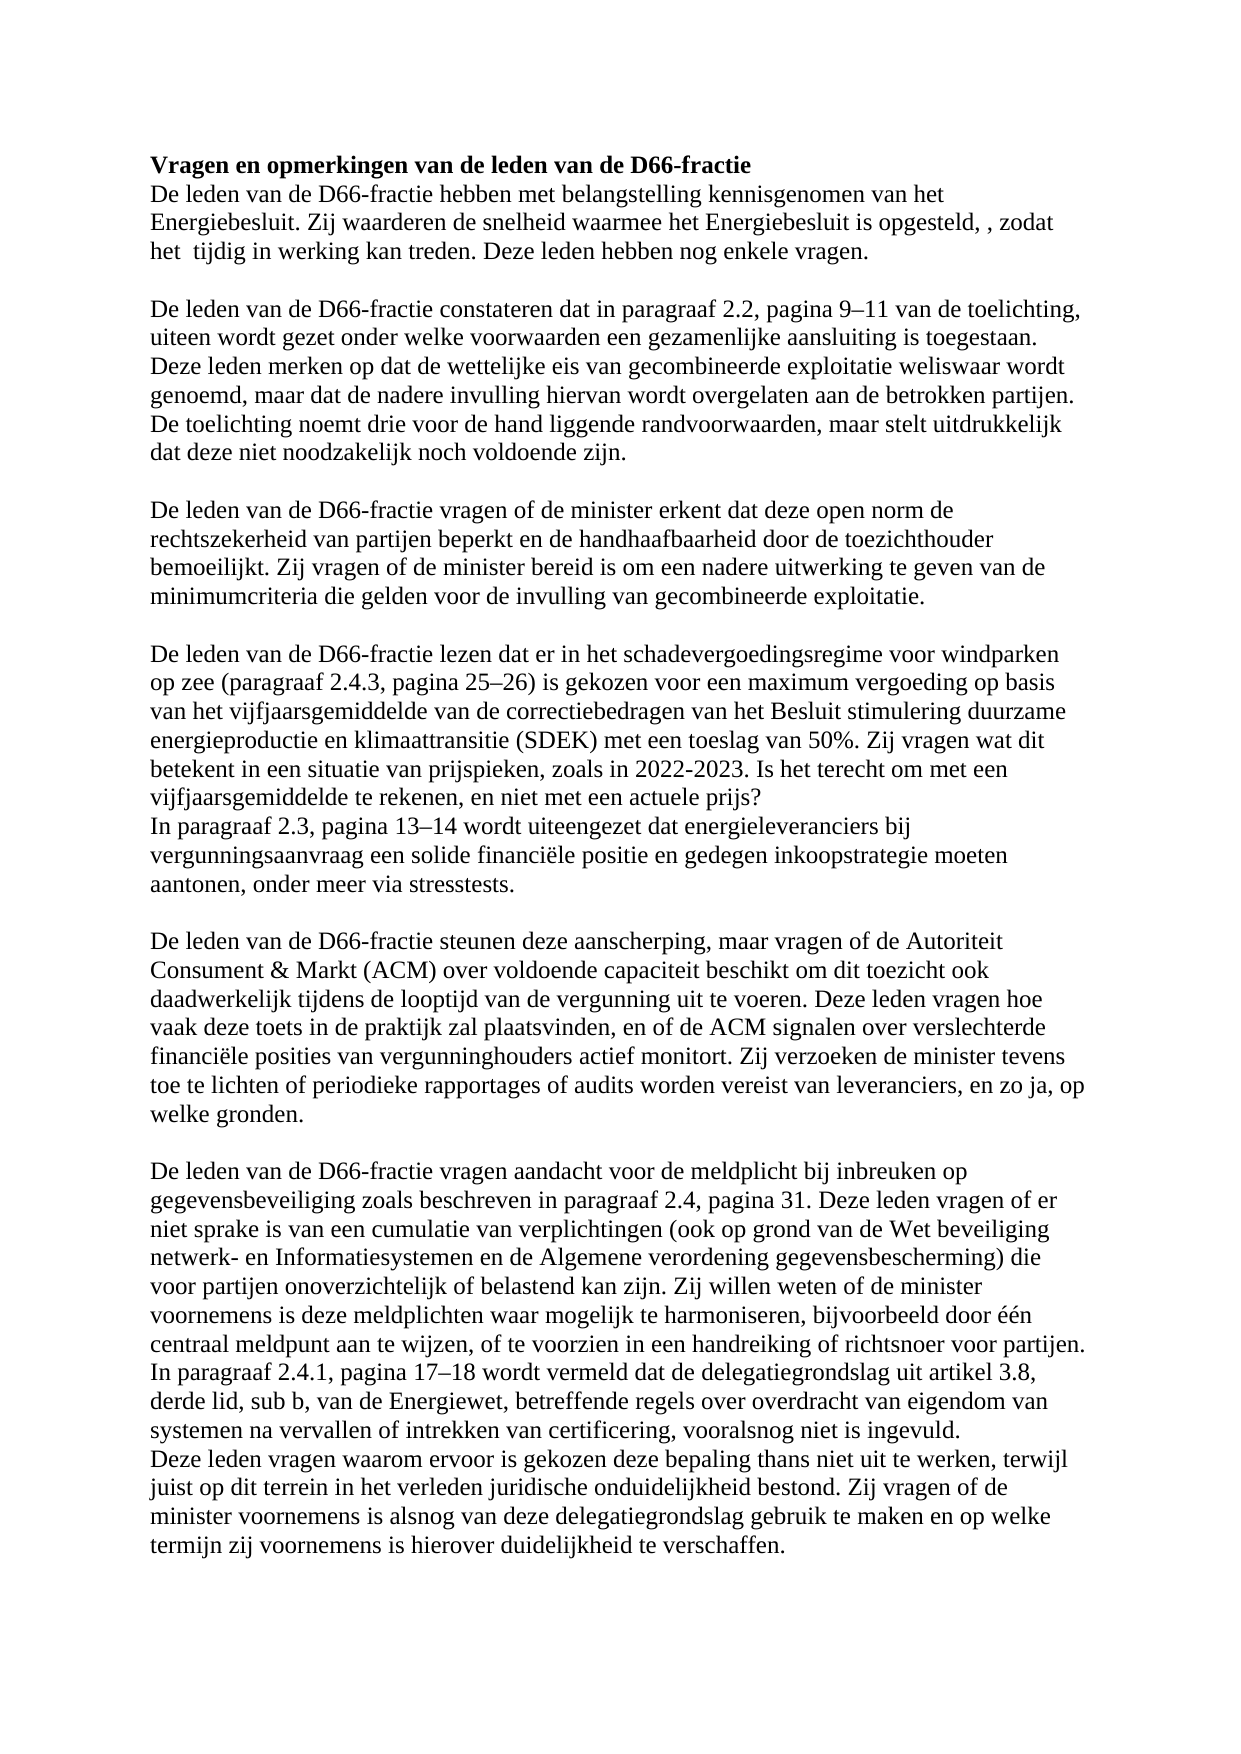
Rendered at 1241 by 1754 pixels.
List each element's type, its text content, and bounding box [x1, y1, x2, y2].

text De leden van de D66-fractie vragen of de minister erkent dat deze open norm de rechtszekerheid van partijen beperkt en de handhaafbaarheid door de toezichthouder bemoeilijkt. Zij vragen of de minister bereid is om een nadere uitwerking te geven van de minimumcriteria die gelden voor de invulling van gecombineerde exploitatie. [150, 495, 1090, 610]
text De leden van de D66-fractie constateren dat in paragraaf 2.2, pagina 9–11 van de toelichting, uiteen wordt gezet onder welke voorwaarden een gezamenlijke aansluiting is toegestaan. Deze leden merken op dat de wettelijke eis van gecombineerde exploitatie weliswaar wordt genoemd, maar dat de nadere invulling hiervan wordt overgelaten aan de betrokken partijen. De toelichting noemt drie voor de hand liggende randvoorwaarden, maar stelt uitdrukkelijk dat deze niet noodzakelijk noch voldoende zijn. [150, 294, 1090, 466]
text In paragraaf 2.4.1, pagina 17–18 wordt vermeld dat de delegatiegrondslag uit artikel 3.8, derde lid, sub b, van de Energiewet, betreffende regels over overdracht van eigendom van systemen na vervallen of intrekken van certificering, vooralsnog niet is ingevuld. [150, 1357, 1090, 1444]
text De leden van de D66-fractie lezen dat er in het schadevergoedingsregime voor windparken op zee (paragraaf 2.4.3, pagina 25–26) is gekozen voor een maximum vergoeding op basis van het vijfjaarsgemiddelde van de correctiebedragen van het Besluit stimulering duurzame energieproductie en klimaattransitie (SDEK) met een toeslag van 50%. Zij vragen wat dit betekent in een situatie van prijspieken, zoals in 2022-2023. Is het terecht om met een vijfjaarsgemiddelde te rekenen, en niet met een actuele prijs? [150, 639, 1090, 811]
text De leden van de D66-fractie steunen deze aanscherping, maar vragen of de Autoriteit Consument & Markt (ACM) over voldoende capaciteit beschikt om dit toezicht ook daadwerkelijk tijdens de looptijd van de vergunning uit te voeren. Deze leden vragen hoe vaak deze toets in de praktijk zal plaatsvinden, en of de ACM signalen over verslechterde financiële posities van vergunninghouders actief monitort. Zij verzoeken de minister tevens toe te lichten of periodieke rapportages of audits worden vereist van leveranciers, en zo ja, op welke gronden. [150, 926, 1090, 1127]
text De leden van de D66-fractie hebben met belangstelling kennisgenomen van het Energiebesluit. Zij waarderen de snelheid waarmee het Energiebesluit is opgesteld, , zodat het tijdig in werking kan treden. Deze leden hebben nog enkele vragen. [150, 179, 1090, 265]
text Deze leden vragen waarom ervoor is gekozen deze bepaling thans niet uit te werken, terwijl juist op dit terrein in het verleden juridische onduidelijkheid bestond. Zij vragen of de minister voornemens is alsnog van deze delegatiegrondslag gebruik te maken en op welke termijn zij voornemens is hierover duidelijkheid te verschaffen. [150, 1444, 1090, 1559]
text De leden van de D66-fractie vragen aandacht voor de meldplicht bij inbreuken op gegevensbeveiliging zoals beschreven in paragraaf 2.4, pagina 31. Deze leden vragen of er niet sprake is van een cumulatie van verplichtingen (ook op grond van de Wet beveiliging netwerk- en Informatiesystemen en de Algemene verordening gegevensbescherming) die voor partijen onoverzichtelijk of belastend kan zijn. Zij willen weten of de minister voornemens is deze meldplichten waar mogelijk te harmoniseren, bijvoorbeeld door één centraal meldpunt aan te wijzen, of te voorzien in een handreiking of richtsnoer voor partijen. [150, 1156, 1090, 1357]
text In paragraaf 2.3, pagina 13–14 wordt uiteengezet dat energieleveranciers bij vergunningsaanvraag een solide financiële positie en gedegen inkoopstrategie moeten aantonen, onder meer via stresstests. [150, 811, 1090, 897]
text Vragen en opmerkingen van de leden van de D66-fractie [150, 150, 1090, 179]
